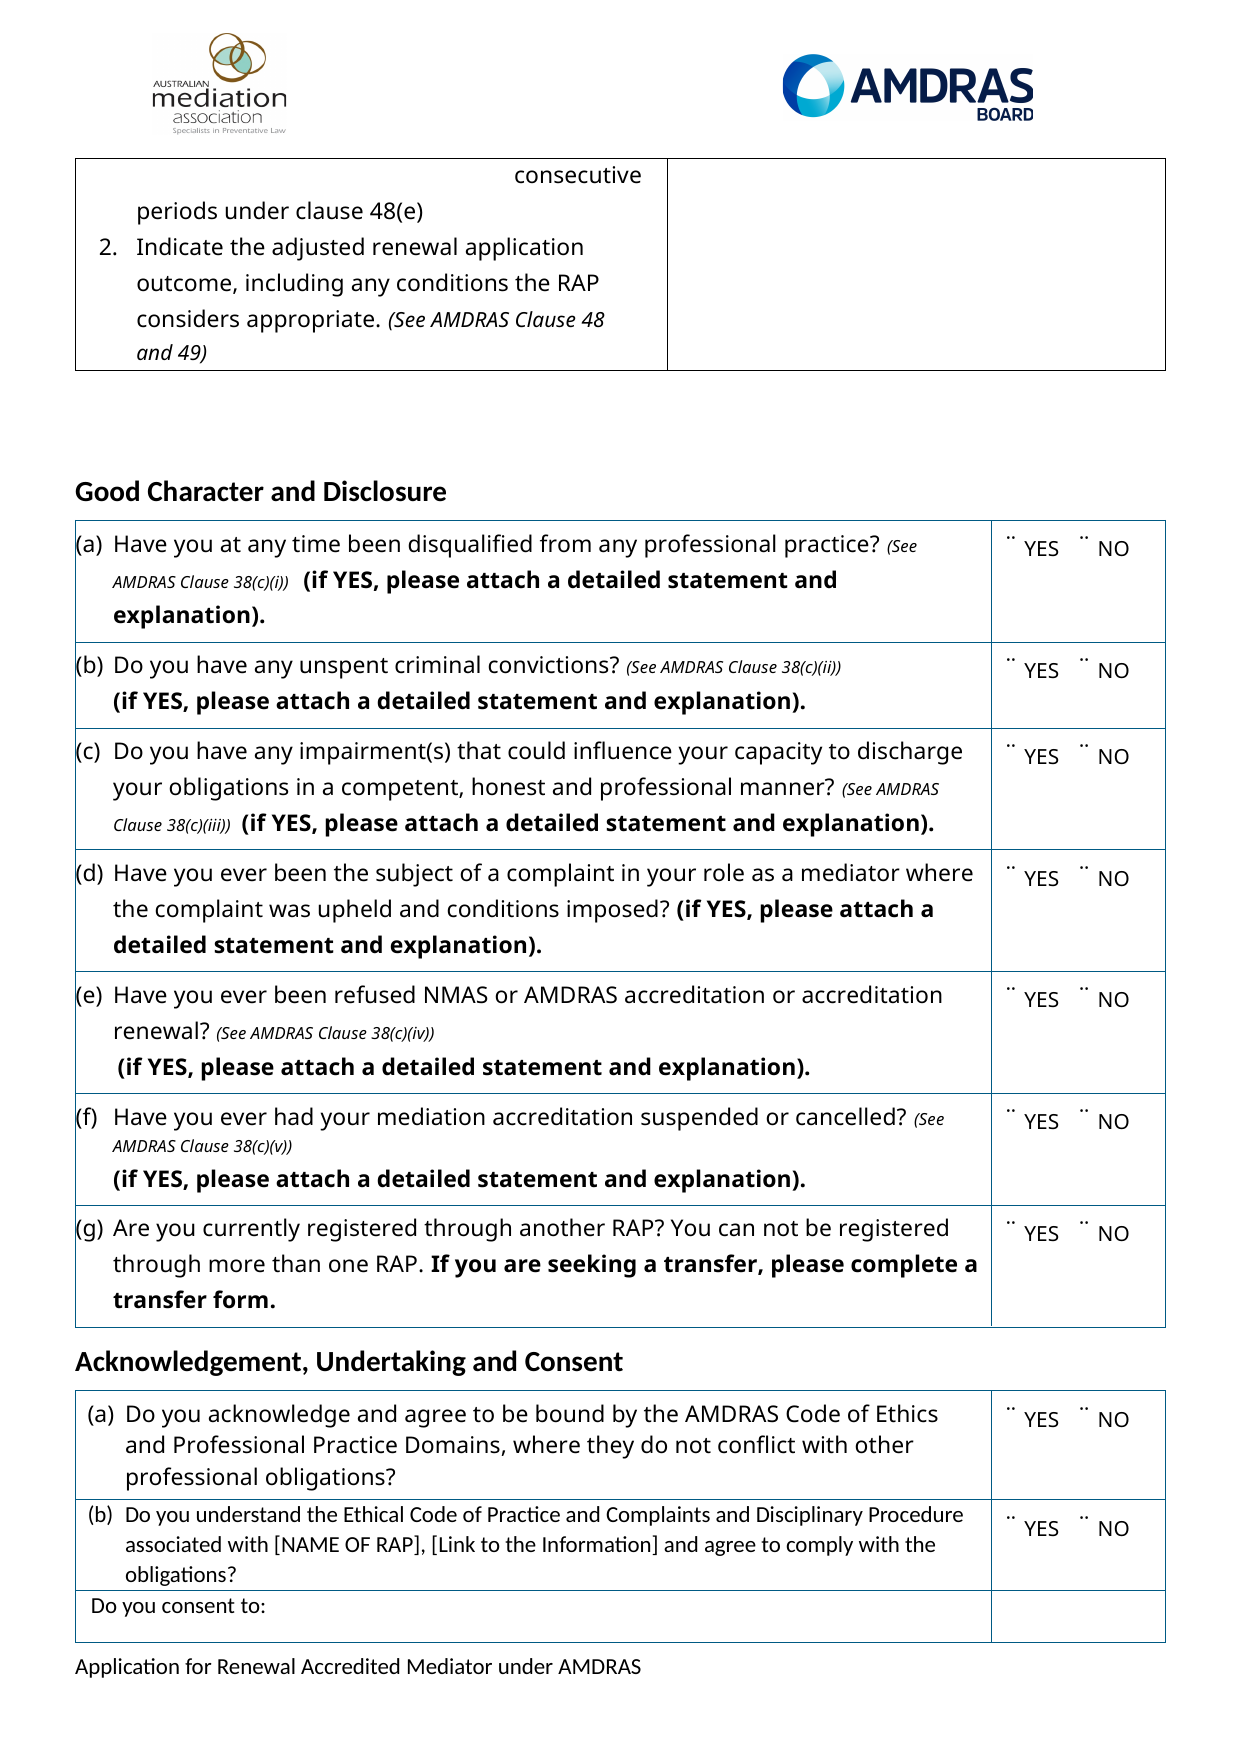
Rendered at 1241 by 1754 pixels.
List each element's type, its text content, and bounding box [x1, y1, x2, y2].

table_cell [76, 1591, 991, 1642]
picture [152, 33, 287, 135]
table_cell ¨ Yes ¨ No [992, 1094, 1165, 1204]
table_cell Are you currently registered through another RAP? You can not be registered through more than one RAP. If you are seeking a transfer, please complete a transfer form. [76, 1206, 991, 1326]
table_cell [992, 1591, 1165, 1642]
table_cell ¨ Yes ¨ No [992, 643, 1165, 727]
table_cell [668, 159, 1165, 370]
table_cell Do you have any unspent criminal convictions? (See AMDRAS Clause 38(c)(ii)) (if YES, please attach a detailed statement and explanation). [76, 643, 991, 727]
table_cell Have you ever been the subject of a complaint in your role as a mediator where the complaint was upheld and conditions imposed? (if YES, please attach a detailed statement and explanation). [76, 850, 991, 971]
subtitle Good Character and Disclosure [75, 473, 1165, 509]
table_cell Have you ever been refused NMAS or AMDRAS accreditation or accreditation renewal? (See AMDRAS Clause 38(c)(iv)) (if YES, please attach a detailed statement and explanation). [76, 972, 991, 1093]
table_header ¨ Yes ¨ No [992, 521, 1165, 642]
table_cell Do you understand the Ethical Code of Practice and Complaints and Disciplinary Procedure associated with [NAME OF RAP], [Link to the Information] and agree to comply with the obligations? [76, 1500, 991, 1590]
table_cell Have you ever had your mediation accreditation suspended or cancelled? (See AMDRAS Clause 38(c)(v)) (if YES, please attach a detailed statement and explanation). [76, 1094, 991, 1204]
table_cell ¨ Yes ¨ No [992, 1500, 1165, 1590]
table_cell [76, 159, 667, 370]
table_cell Do you have any impairment(s) that could influence your capacity to discharge your obligations in a competent, honest and professional manner? (See AMDRAS Clause 38(c)(iii)) (if YES, please attach a detailed statement and explanation). [76, 729, 991, 849]
table_header Do you acknowledge and agree to be bound by the AMDRAS Code of Ethics and Professional Practice Domains, where they do not conflict with other professional obligations? [76, 1391, 991, 1499]
table_cell ¨ Yes ¨ No [992, 729, 1165, 849]
picture [782, 54, 1033, 121]
table_header ¨ Yes ¨ No [992, 1391, 1165, 1499]
table_header Have you at any time been disqualified from any professional practice? (See AMDRAS Clause 38(c)(i)) (if YES, please attach a detailed statement and explanation). [76, 521, 991, 642]
table_cell ¨ Yes ¨ No [992, 972, 1165, 1093]
subtitle Acknowledgement, Undertaking and Consent [75, 1343, 1165, 1379]
table_cell ¨ Yes ¨ No [992, 850, 1165, 971]
table_cell ¨ Yes ¨ No [992, 1206, 1165, 1326]
